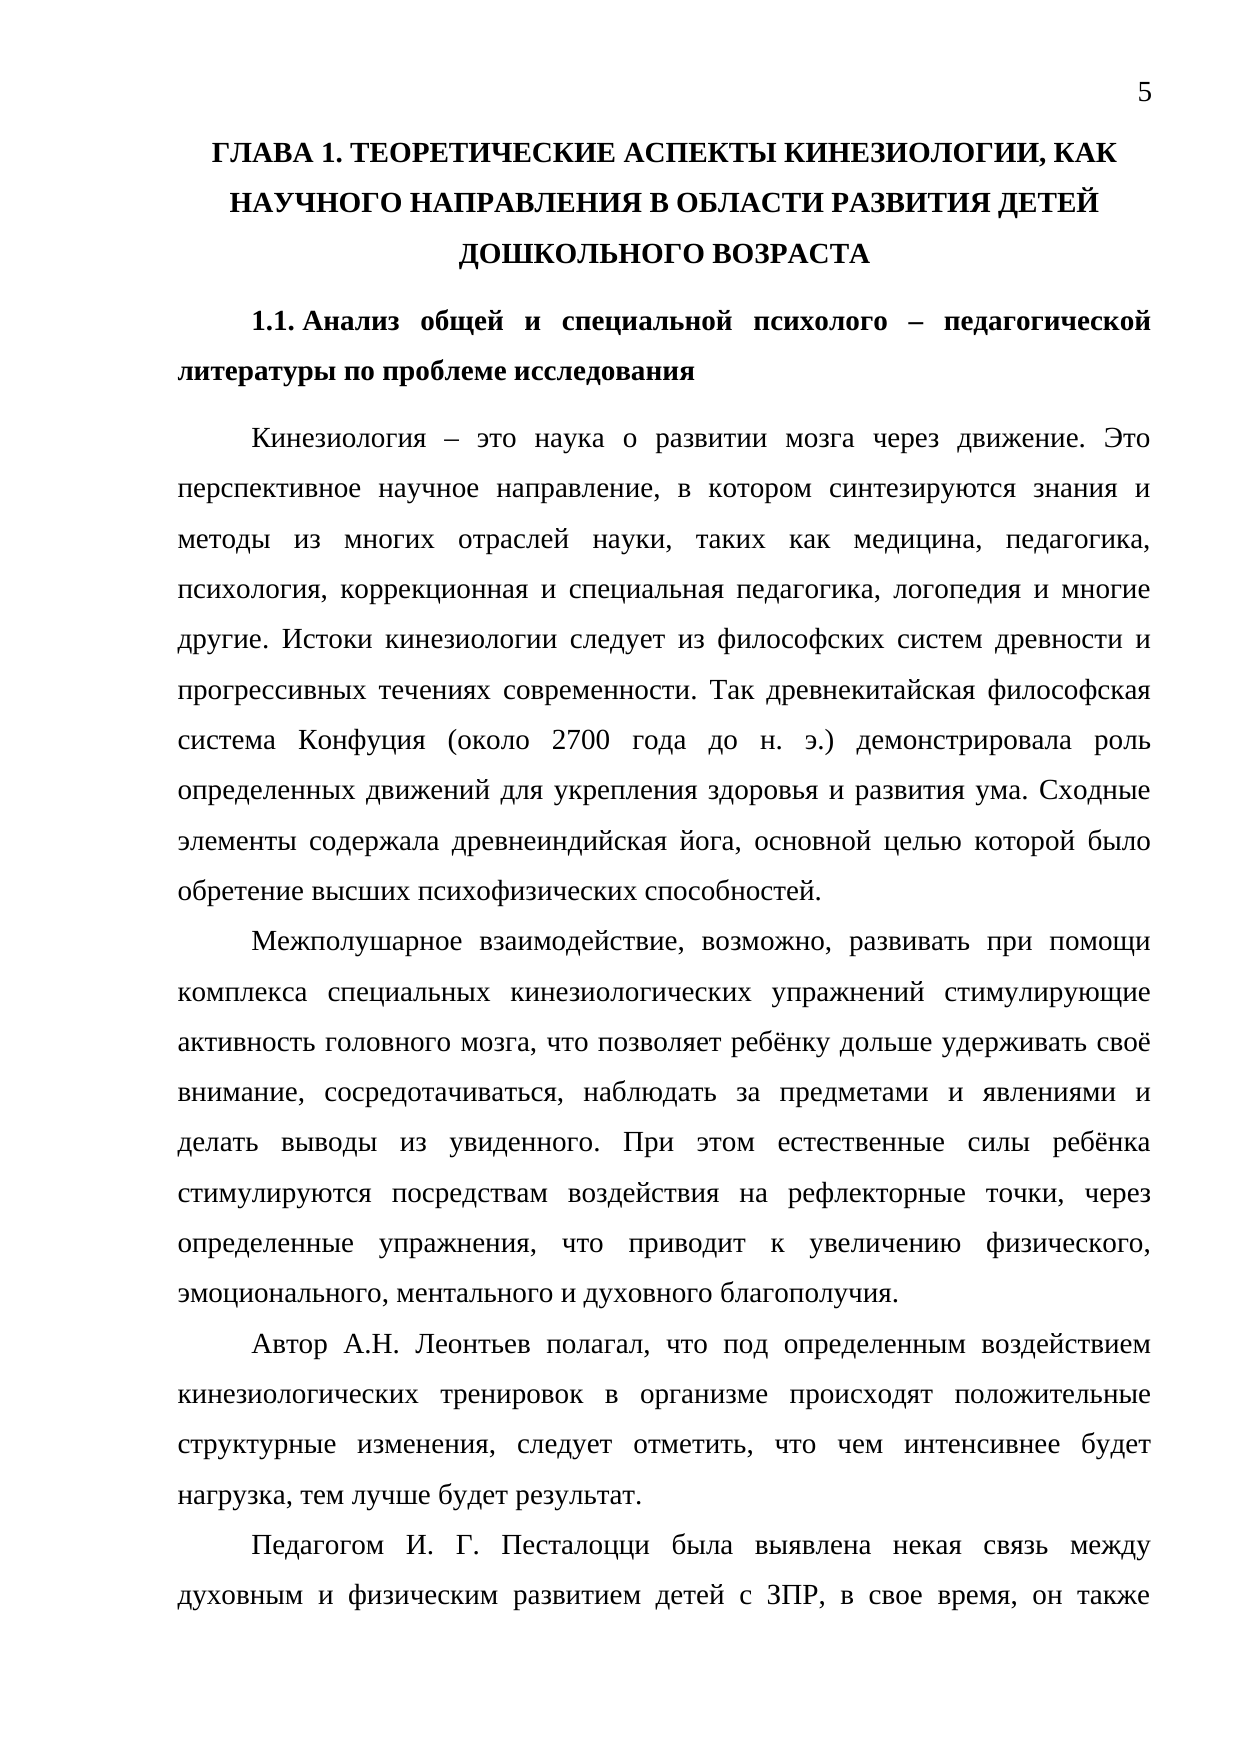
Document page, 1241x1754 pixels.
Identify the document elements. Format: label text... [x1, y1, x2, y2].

text ГЛАВА 1. ТЕОРЕТИЧЕСКИЕ АСПЕКТЫ КИНЕЗИОЛОГИИ, КАК НАУЧНОГО НАПРАВЛЕНИЯ В ОБЛАСТИ РАЗВИТИЯ ДЕТЕЙ ДОШКОЛЬНОГО ВОЗРАСТА [177, 135, 1152, 269]
text Межполушарное взаимодействие, возможно, развивать при помощи комплекса специальных кинезиологических упражнений стимулирующие активность головного мозга, что позволяет ребёнку дольше удерживать своё внимание, сосредотачиваться, наблюдать за предметами и явлениями и делать выводы из увиденного. При этом естественные силы ребёнка стимулируются посредствам воздействия на рефлекторные точки, через определенные упражнения, что приводит к увеличению физического, эмоционального, ментального и духовного благополучия. [177, 923, 1152, 1309]
text Кинезиология – это наука о развитии мозга через движение. Это перспективное научное направление, в котором синтезируются знания и методы из многих отраслей науки, таких как медицина, педагогика, психология, коррекционная и специальная педагогика, логопедия и многие другие. Истоки кинезиологии следует из философских систем древности и прогрессивных течениях современности. Так древнекитайская философская система Конфуция (около 2700 года до н. э.) демонстрировала роль определенных движений для укрепления здоровья и развития ума. Сходные элементы содержала древнеиндийская йога, основной целью которой было обретение высших психофизических способностей. [177, 420, 1152, 907]
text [177, 1527, 1152, 1611]
text 1.1. Анализ общей и специальной психолого – педагогической литературы по проблеме исследования [177, 303, 1152, 387]
text Автор А.Н. Леонтьев полагал, что под определенным воздействием кинезиологических тренировок в организме происходят положительные структурные изменения, следует отметить, что чем интенсивнее будет нагрузка, тем лучше будет результат. [177, 1326, 1152, 1510]
